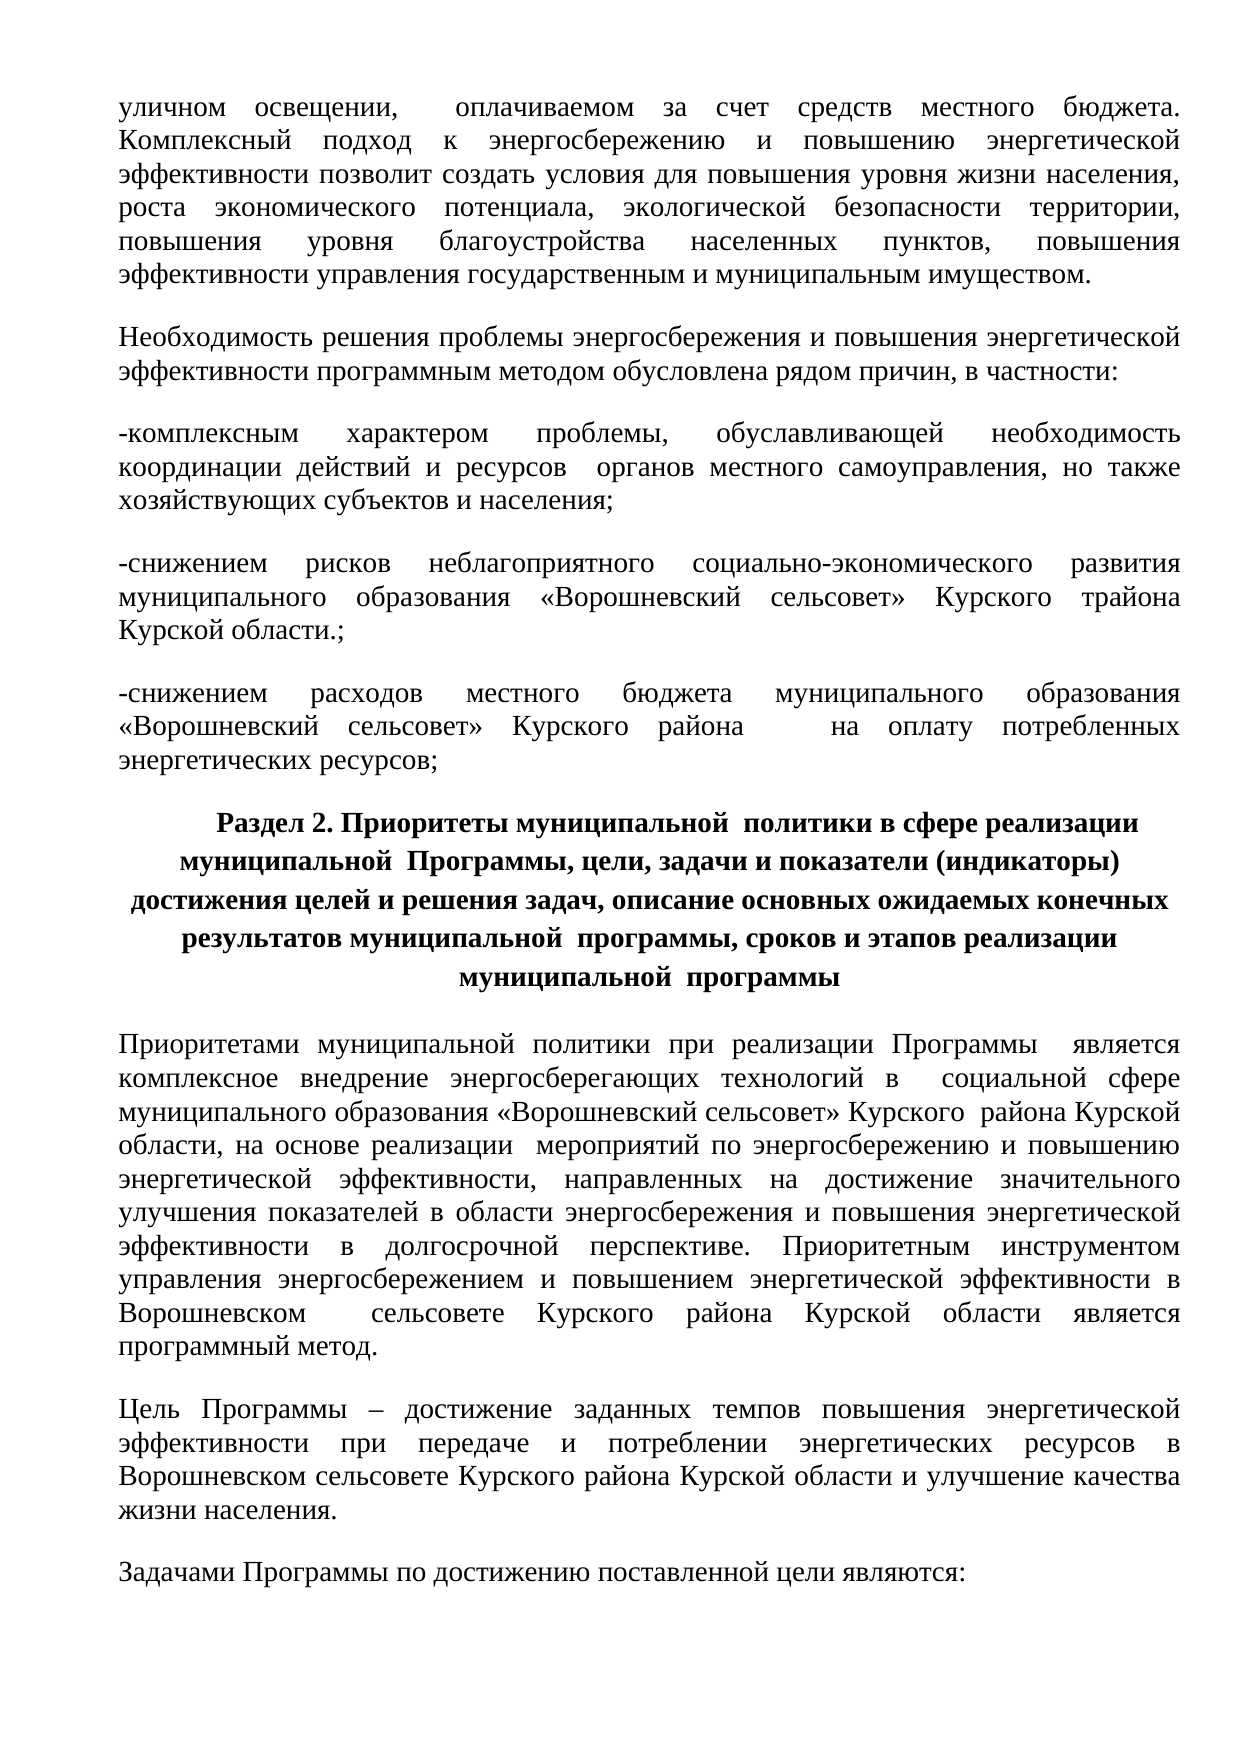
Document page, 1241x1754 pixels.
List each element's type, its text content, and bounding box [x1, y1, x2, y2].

text -комплексным характером проблемы, обуславливающей необходимость координации действий и ресурсов органов местного самоуправления, но также хозяйствующих субъектов и населения; [118, 415, 1181, 516]
text Раздел 2. Приоритеты муниципальной политики в сфере реализации муниципальной Программы, цели, задачи и показатели (индикаторы) достижения целей и решения задач, описание основных ожидаемых конечных результатов муниципальной программы, сроков и этапов реализации муниципальной программы [118, 805, 1181, 992]
text -снижением рисков неблагоприятного социально-экономического развития муниципального образования «Ворошневский сельсовет» Курского трайона Курской области.; [118, 545, 1181, 646]
text Цель Программы – достижение заданных темпов повышения энергетической эффективности при передаче и потреблении энергетических ресурсов в Ворошневском сельсовете Курского района Курской области и улучшение качества жизни населения. [118, 1391, 1181, 1525]
text -снижением расходов местного бюджета муниципального образования «Ворошневский сельсовет» Курского района на оплату потребленных энергетических ресурсов; [118, 675, 1181, 776]
text Приоритетами муниципальной политики при реализации Программы является комплексное внедрение энергосберегающих технологий в социальной сфере муниципального образования «Ворошневский сельсовет» Курского района Курской области, на основе реализации мероприятий по энергосбережению и повышению энергетической эффективности, направленных на достижение значительного улучшения показателей в области энергосбережения и повышения энергетической эффективности в долгосрочной перспективе. Приоритетным инструментом управления энергосбережением и повышением энергетической эффективности в Ворошневском сельсовете Курского района Курской области является программный метод. [118, 1027, 1181, 1362]
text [118, 89, 1181, 290]
text Задачами Программы по достижению поставленной цели являются: [118, 1554, 1181, 1588]
text Необходимость решения проблемы энергосбережения и повышения энергетической эффективности программным методом обусловлена рядом причин, в частности: [118, 319, 1181, 386]
